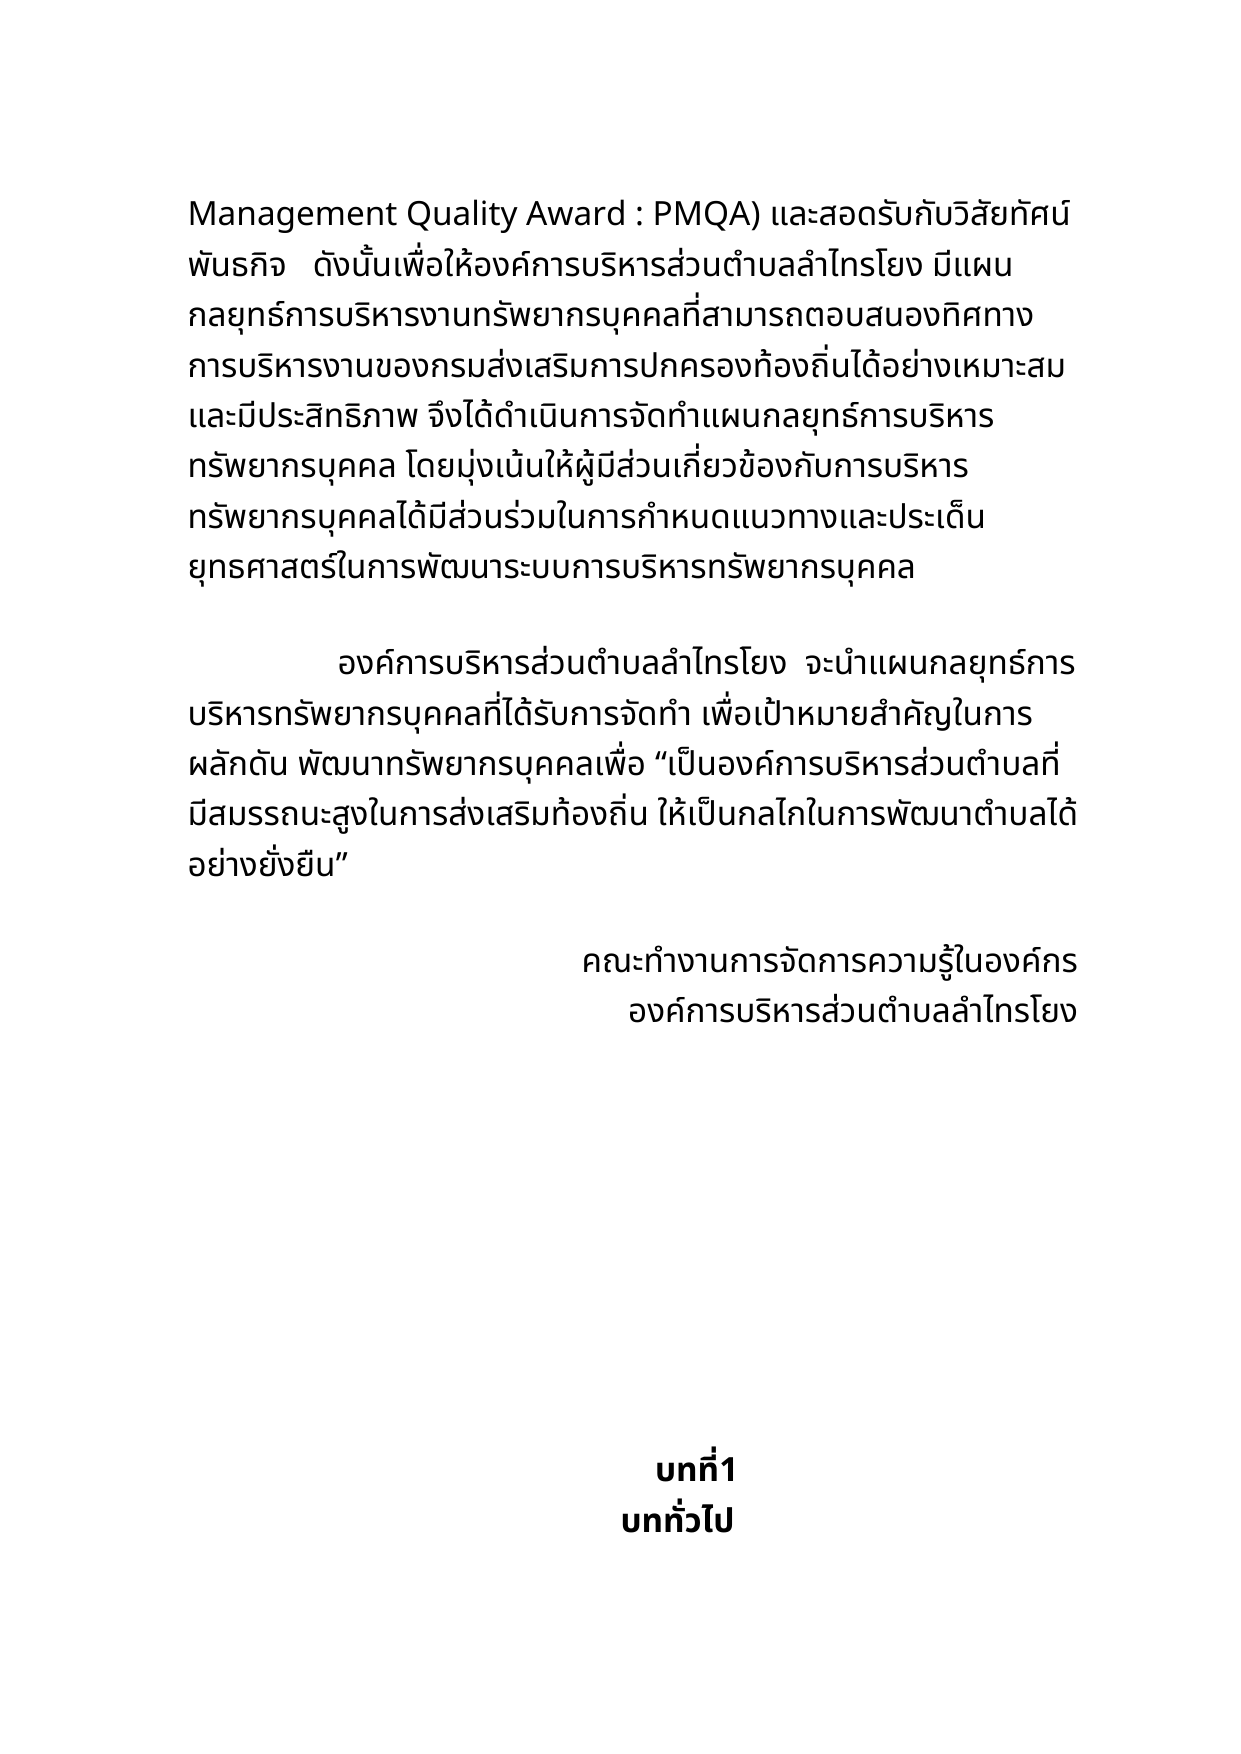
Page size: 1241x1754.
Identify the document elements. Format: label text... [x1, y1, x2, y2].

text องค์การบริหารส่วนตำบลลำไทรโยง [187, 987, 1078, 1037]
text คณะทำงานการจัดการความรู้ในองค์กร [187, 937, 1078, 987]
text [187, 190, 1078, 594]
text องค์การบริหารส่วนตำบลลำไทรโยง จะนำแผนกลยุทธ์การบริหารทรัพยากรบุคคลที่ได้รับการจัดทำ เพื่อเป้าหมายสำคัญในการผลักดัน พัฒนาทรัพยากรบุคคลเพื่อ “เป็นองค์การบริหารส่วนตำบลที่มีสมรรถนะสูงในการส่งเสริมท้องถิ่น ให้เป็นกลไกในการพัฒนาตำบลได้อย่างยั่งยืน” [187, 639, 1078, 891]
text บทที่1 [187, 1446, 1078, 1497]
text บททั่วไป [187, 1497, 1078, 1547]
